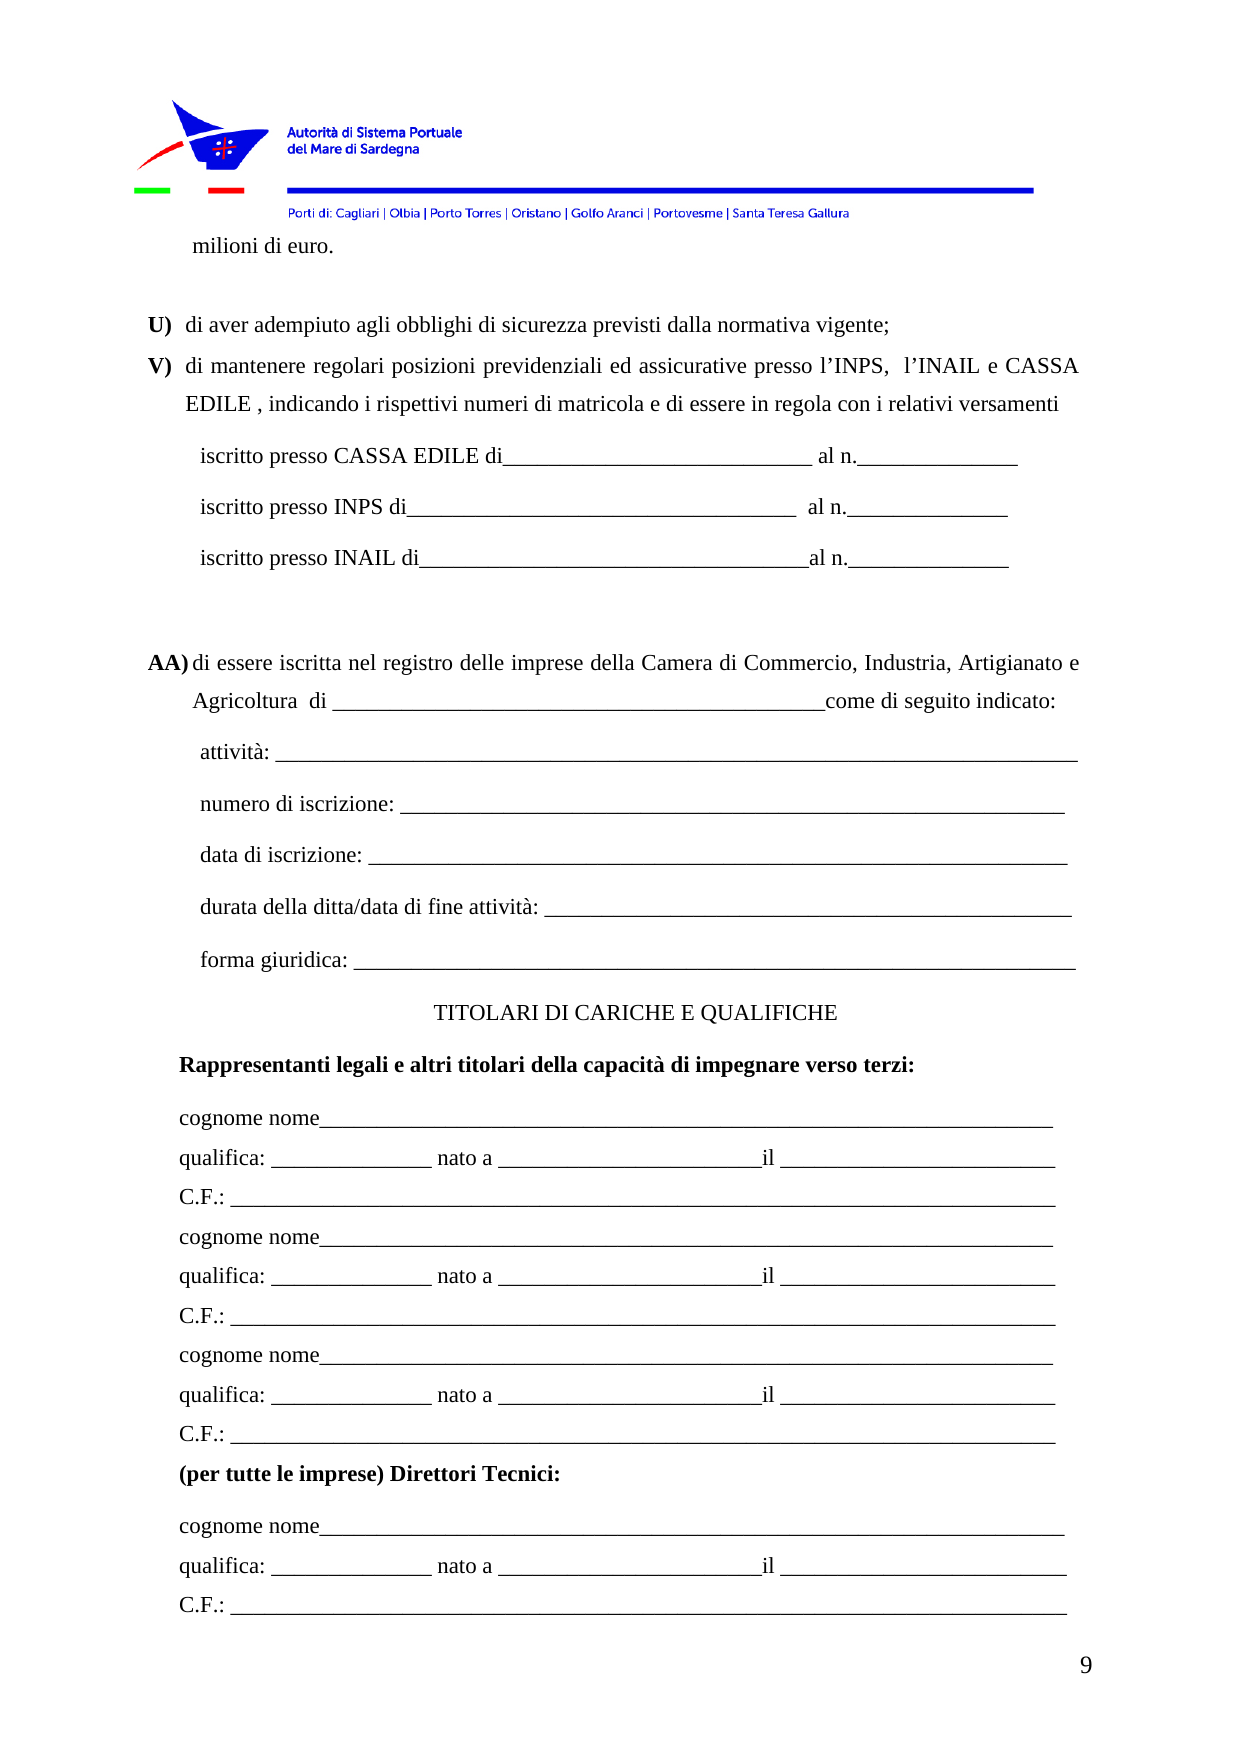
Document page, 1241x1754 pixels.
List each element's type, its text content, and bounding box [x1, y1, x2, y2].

text numero di iscrizione: __________________________________________________________ [200, 789, 1081, 816]
text forma giuridica: _______________________________________________________________ [200, 946, 1092, 972]
text cognome nome________________________________________________________________ [179, 1341, 1085, 1367]
text TITOLARI DI CARICHE E QUALIFICHE [179, 999, 1092, 1025]
picture [88, 75, 1034, 233]
text data di iscrizione: _____________________________________________________________ [200, 841, 1092, 867]
text iscritto presso INPS di__________________________________ al n.______________ [200, 493, 1081, 519]
text cognome nome________________________________________________________________ [179, 1223, 1085, 1249]
text C.F.: ________________________________________________________________________ [179, 1302, 1085, 1328]
text cognome nome________________________________________________________________ [179, 1104, 1085, 1131]
text iscritto presso CASSA EDILE di___________________________ al n.______________ [200, 442, 1081, 468]
text durata della ditta/data di fine attività: ______________________________________________ [200, 893, 1092, 920]
text C.F.: ________________________________________________________________________ [179, 1420, 1085, 1446]
list di aver adempiuto agli obblighi di sicurezza previsti dalla normativa vigente; [148, 312, 1107, 338]
text Rappresentanti legali e altri titolari della capacità di impegnare verso terzi: [179, 1052, 1092, 1078]
list di mantenere regolari posizioni previdenziali ed assicurative presso l’INPS, l’INAIL e CASSA EDILE , indicando i rispettivi numeri di matricola e di essere in regola con i relativi versamenti [148, 352, 1081, 417]
text qualifica: ______________ nato a _______________________il ________________________ [179, 1144, 1085, 1170]
text cognome nome_________________________________________________________________ [179, 1512, 1085, 1539]
text qualifica: ______________ nato a _______________________il ________________________ [179, 1262, 1085, 1288]
text qualifica: ______________ nato a _______________________il ________________________ [179, 1381, 1085, 1407]
text iscritto presso INAIL di__________________________________al n.______________ [200, 544, 1081, 570]
list di essere iscritta nel registro delle imprese della Camera di Commercio, Industria, Artigianato e Agricoltura di ___________________________________________come di seguito indicato: [148, 649, 1081, 714]
text (per tutte le imprese) Direttori Tecnici: [179, 1459, 1092, 1486]
text attività: ______________________________________________________________________ [200, 738, 1081, 765]
text C.F.: _________________________________________________________________________ [179, 1591, 1085, 1618]
text qualifica: ______________ nato a _______________________il _________________________ [179, 1552, 1085, 1578]
text C.F.: ________________________________________________________________________ [179, 1183, 1085, 1209]
